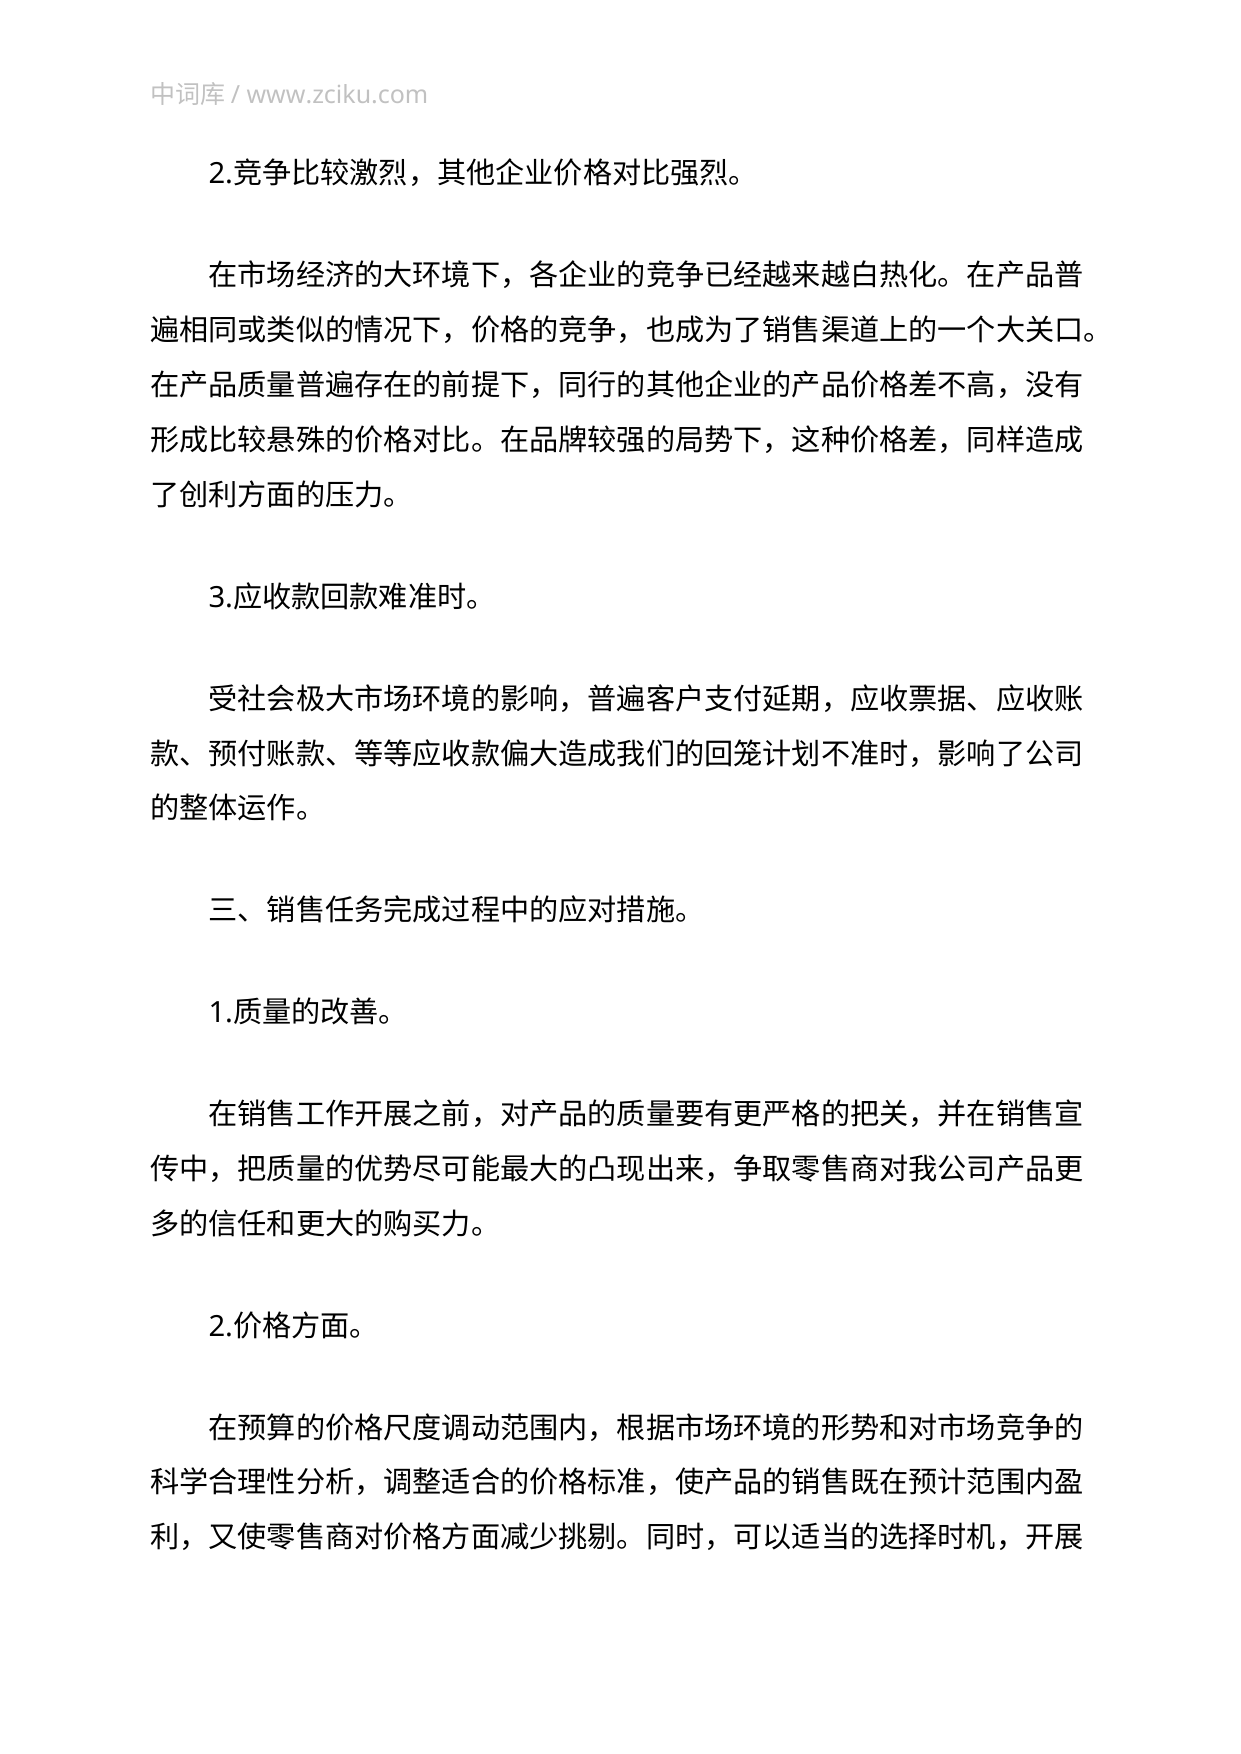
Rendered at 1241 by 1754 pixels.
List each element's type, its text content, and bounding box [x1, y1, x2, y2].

text 1.质量的改善。 [150, 989, 1090, 1031]
text 三、销售任务完成过程中的应对措施。 [150, 887, 1090, 929]
text 在市场经济的大环境下，各企业的竞争已经越来越白热化。在产品普遍相同或类似的情况下，价格的竞争，也成为了销售渠道上的一个大关口。在产品质量普遍存在的前提下，同行的其他企业的产品价格差不高，没有形成比较悬殊的价格对比。在品牌较强的局势下，这种价格差，同样造成了创利方面的压力。 [150, 252, 1090, 514]
text 2.价格方面。 [150, 1302, 1090, 1344]
text 2.竞争比较激烈，其他企业价格对比强烈。 [150, 150, 1090, 192]
text 3.应收款回款难准时。 [150, 573, 1090, 616]
text 受社会极大市场环境的影响，普遍客户支付延期，应收票据、应收账款、预付账款、等等应收款偏大造成我们的回笼计划不准时，影响了公司的整体运作。 [150, 675, 1090, 827]
text 在销售工作开展之前，对产品的质量要有更严格的把关，并在销售宣传中，把质量的优势尽可能最大的凸现出来，争取零售商对我公司产品更多的信任和更大的购买力。 [150, 1091, 1090, 1243]
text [150, 1404, 1090, 1556]
